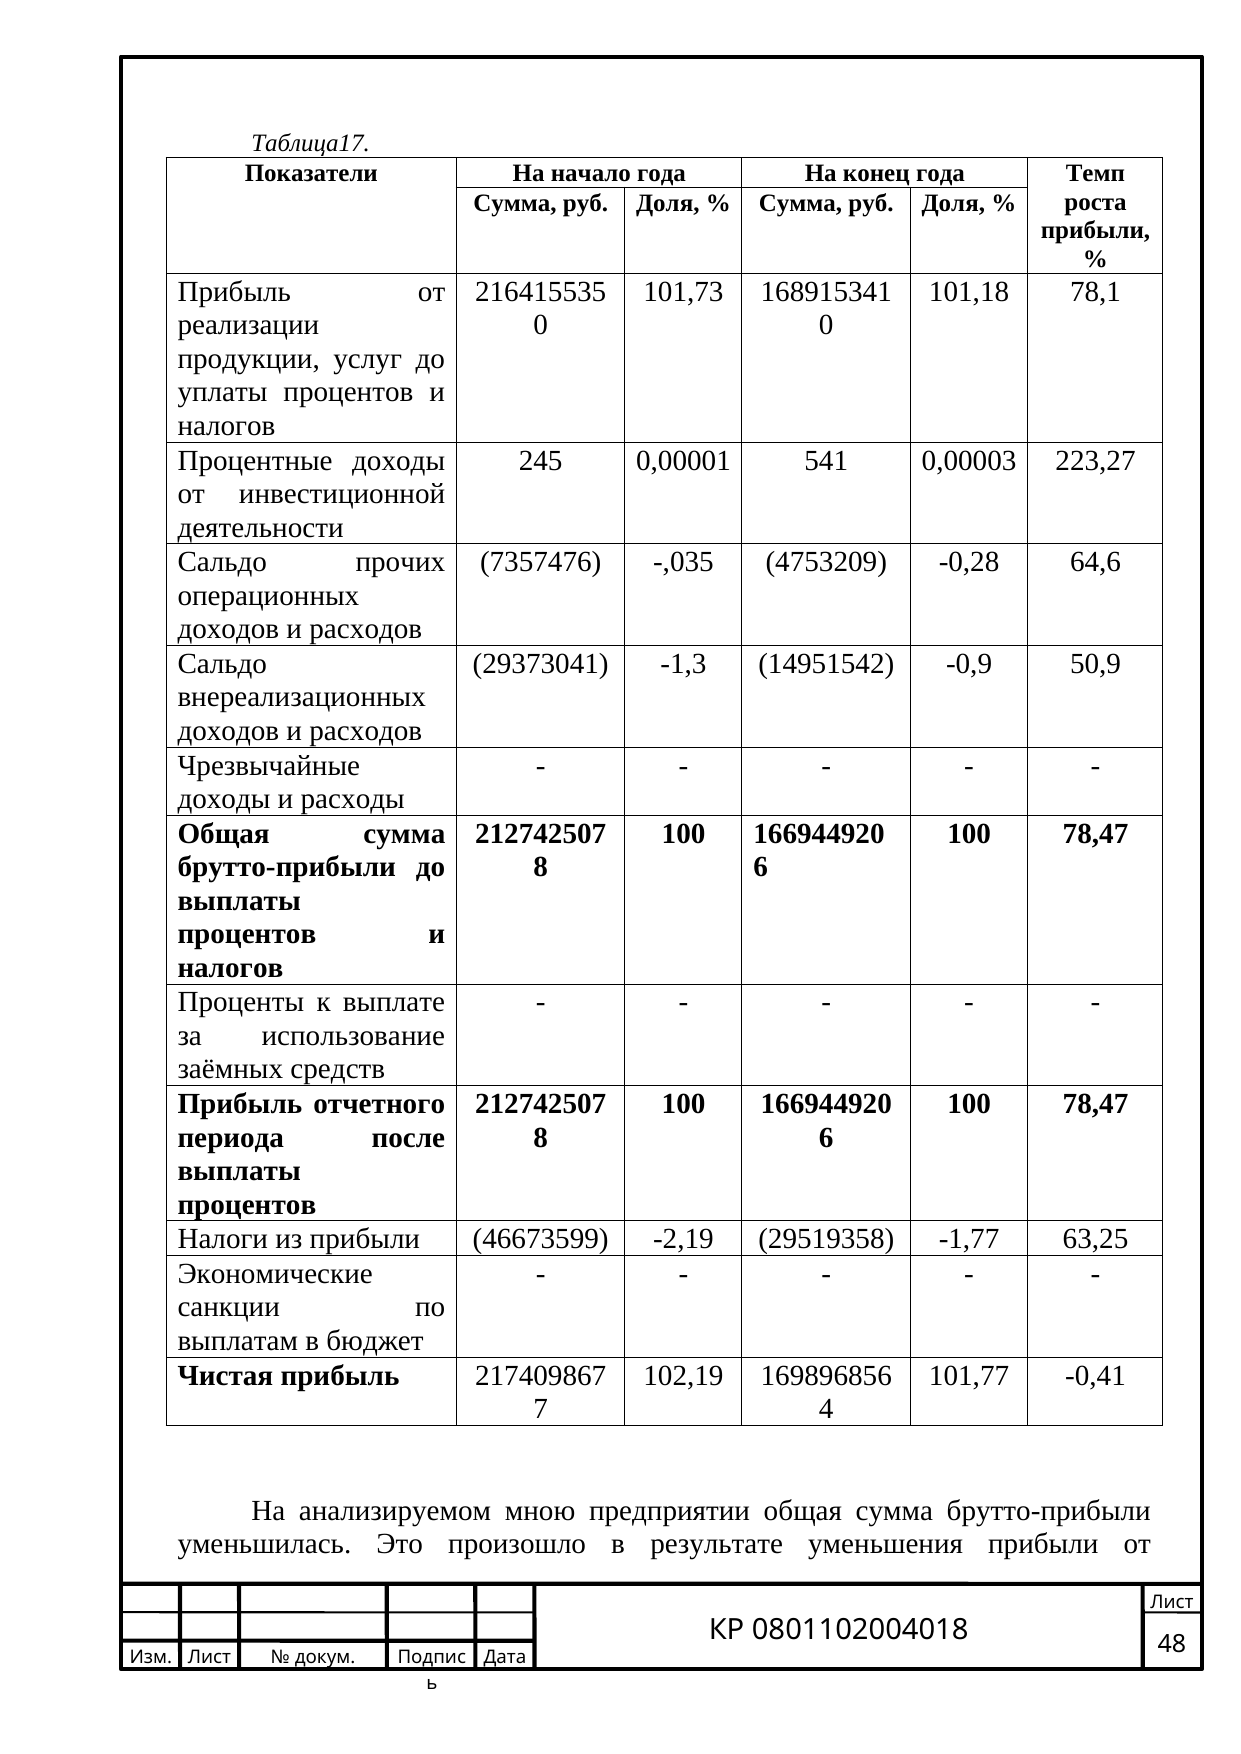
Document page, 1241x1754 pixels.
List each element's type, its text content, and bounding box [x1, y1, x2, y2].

table_cell 50,9 [1028, 646, 1162, 747]
table_cell - [911, 1256, 1027, 1357]
table_cell (7357476) [457, 544, 624, 645]
table_cell (4753209) [742, 544, 910, 645]
table_cell - [911, 985, 1027, 1085]
table_cell -1,77 [911, 1221, 1027, 1255]
table_cell (29373041) [457, 646, 624, 747]
table_cell 541 [742, 443, 910, 543]
table_cell - [1028, 985, 1162, 1085]
table_cell -0,9 [911, 646, 1027, 747]
table_cell 0,00003 [911, 443, 1027, 543]
table_cell - [1028, 1256, 1162, 1357]
table_cell - [457, 748, 624, 815]
table_cell Прибыль отчетного периода после выплаты процентов [167, 1086, 456, 1220]
table_cell 1669449206 [742, 816, 910, 983]
table_header На начало года [457, 158, 741, 187]
table_cell 1698968564 [742, 1358, 910, 1425]
table_cell - [742, 985, 910, 1085]
table_cell - [625, 1256, 741, 1357]
table_cell - [625, 748, 741, 815]
table_cell - [1028, 748, 1162, 815]
table_cell (14951542) [742, 646, 910, 747]
table_cell Общая сумма брутто-прибыли до выплаты процентов и налогов [167, 816, 456, 983]
table_cell 63,25 [1028, 1221, 1162, 1255]
table_cell Доля, % [625, 188, 741, 273]
table_cell 78,47 [1028, 1086, 1162, 1220]
table_cell 101,77 [911, 1358, 1027, 1425]
table_cell 2174098677 [457, 1358, 624, 1425]
table_cell Налоги из прибыли [167, 1221, 456, 1255]
table_cell 101,18 [911, 274, 1027, 442]
table_cell Сальдо внереализационных доходов и расходов [167, 646, 456, 747]
table_cell - [625, 985, 741, 1085]
table_cell 78,47 [1028, 816, 1162, 983]
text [177, 1493, 1152, 1560]
table_cell 101,73 [625, 274, 741, 442]
table_cell 2164155350 [457, 274, 624, 442]
table_cell 223,27 [1028, 443, 1162, 543]
table_cell -0,41 [1028, 1358, 1162, 1425]
text Таблица17. [177, 128, 1152, 157]
table_cell 2127425078 [457, 1086, 624, 1220]
table_cell Сумма, руб. [742, 188, 910, 273]
table_cell 245 [457, 443, 624, 543]
table_header Показатели [167, 158, 456, 273]
table_cell Сальдо прочих операционных доходов и расходов [167, 544, 456, 645]
table_cell - [742, 1256, 910, 1357]
table_cell 100 [625, 816, 741, 983]
table_cell - [742, 748, 910, 815]
table_cell 100 [911, 1086, 1027, 1220]
table_cell 100 [911, 816, 1027, 983]
table_header На конец года [742, 158, 1027, 187]
table_cell 2127425078 [457, 816, 624, 983]
table_header Темп роста прибыли, % [1028, 158, 1162, 273]
table_cell 1669449206 [742, 1086, 910, 1220]
table_cell (46673599) [457, 1221, 624, 1255]
table_cell Проценты к выплате за использование заёмных средств [167, 985, 456, 1085]
table_cell -2,19 [625, 1221, 741, 1255]
table_cell Сумма, руб. [457, 188, 624, 273]
table_cell - [457, 1256, 624, 1357]
table_cell 78,1 [1028, 274, 1162, 442]
table_cell 100 [625, 1086, 741, 1220]
table_cell 102,19 [625, 1358, 741, 1425]
table_cell -,035 [625, 544, 741, 645]
table_cell Процентные доходы от инвестиционной деятельности [167, 443, 456, 543]
table_cell (29519358) [742, 1221, 910, 1255]
table_cell - [911, 748, 1027, 815]
table_cell Чистая прибыль [167, 1358, 456, 1425]
table_cell Чрезвычайные доходы и расходы [167, 748, 456, 815]
table_cell Экономические санкции по выплатам в бюджет [167, 1256, 456, 1357]
table_cell Прибыль от реализации продукции, услуг до уплаты процентов и налогов [167, 274, 456, 442]
table_cell Доля, % [911, 188, 1027, 273]
table_cell -1,3 [625, 646, 741, 747]
table_cell 1689153410 [742, 274, 910, 442]
table_cell -0,28 [911, 544, 1027, 645]
table_cell 0,00001 [625, 443, 741, 543]
table_cell - [457, 985, 624, 1085]
table_cell 64,6 [1028, 544, 1162, 645]
